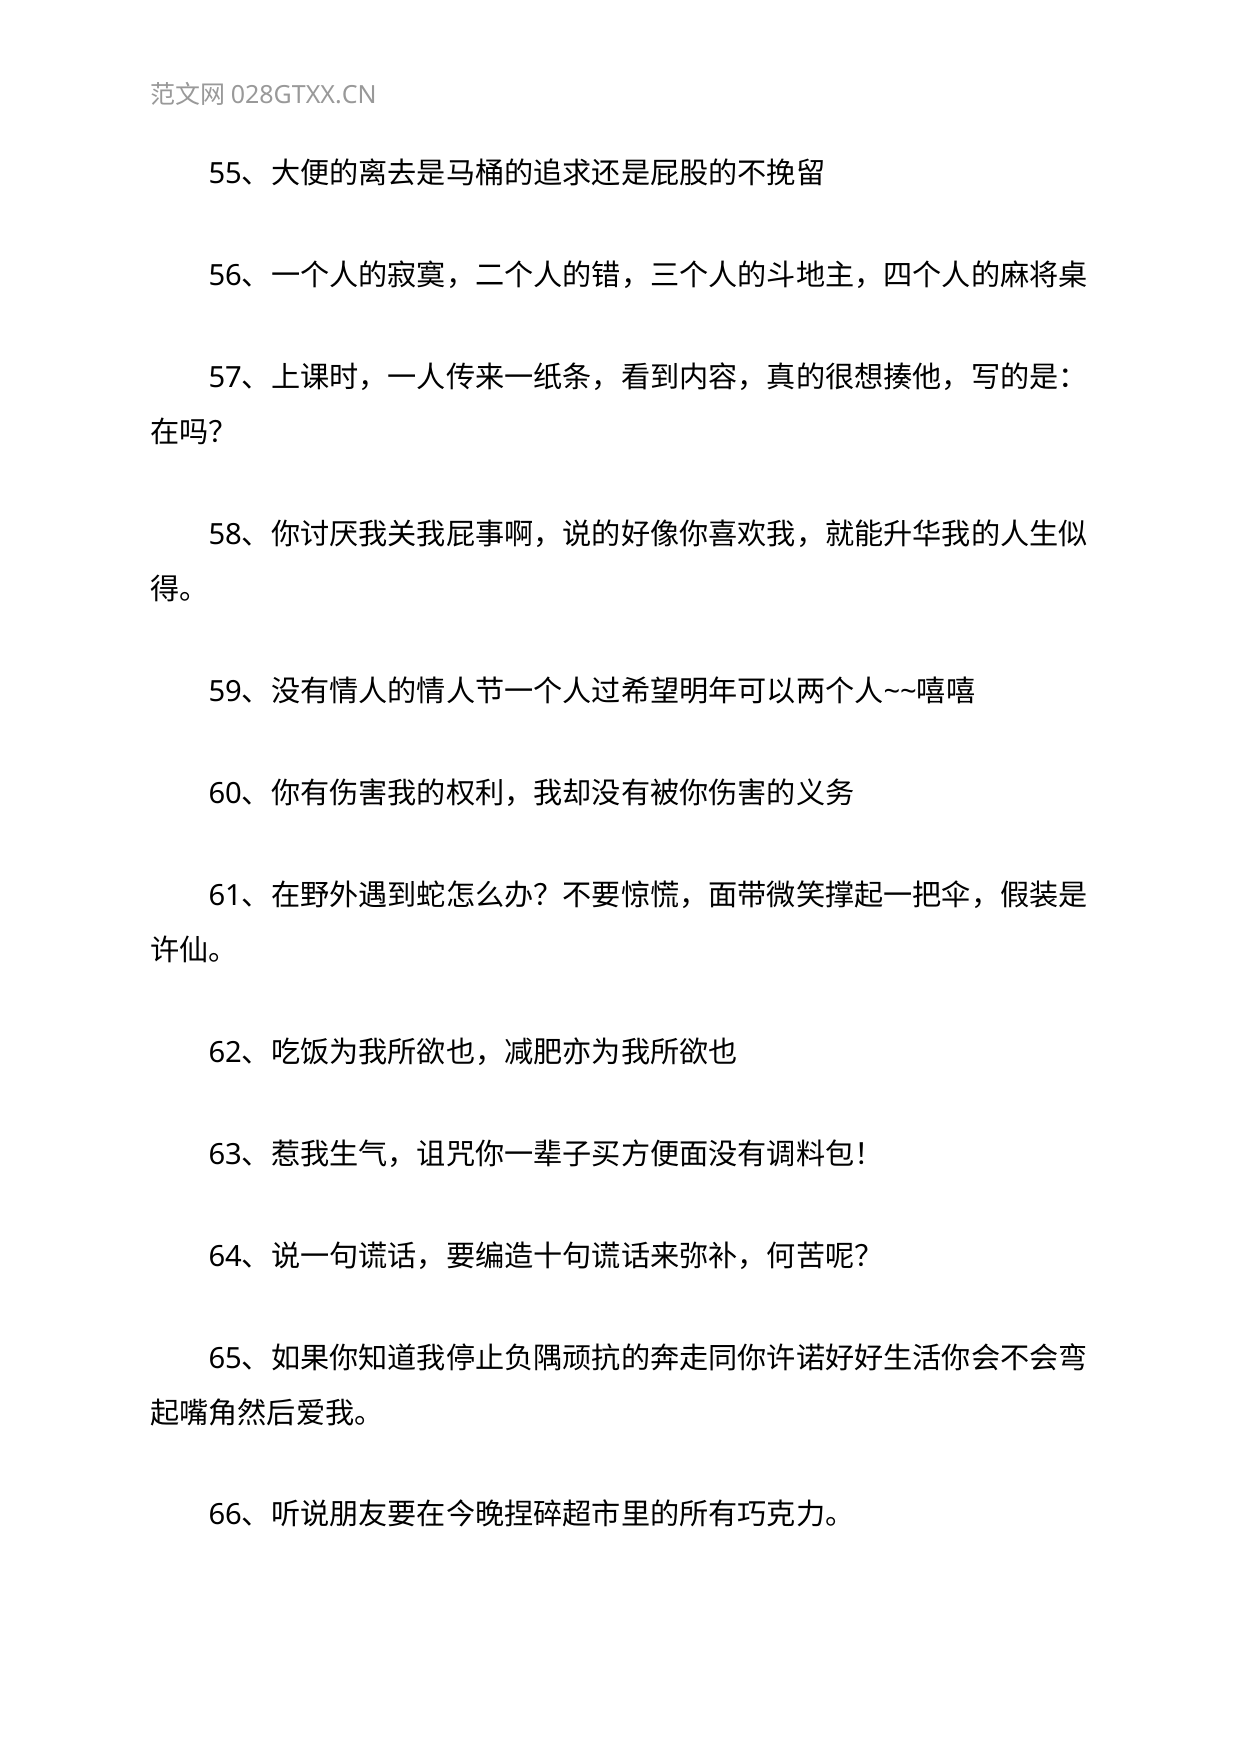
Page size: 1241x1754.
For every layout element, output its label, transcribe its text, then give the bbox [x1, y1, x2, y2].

text 60、你有伤害我的权利，我却没有被你伤害的义务 [150, 769, 1090, 812]
text 61、在野外遇到蛇怎么办？不要惊慌，面带微笑撑起一把伞，假装是许仙。 [150, 871, 1090, 969]
text 63、惹我生气，诅咒你一辈子买方便面没有调料包！ [150, 1130, 1090, 1173]
text 58、你讨厌我关我屁事啊，说的好像你喜欢我，就能升华我的人生似得。 [150, 511, 1090, 608]
text 64、说一句谎话，要编造十句谎话来弥补，何苦呢？ [150, 1232, 1090, 1274]
text 55、大便的离去是马桶的追求还是屁股的不挽留 [150, 150, 1090, 192]
text 57、上课时，一人传来一纸条，看到内容，真的很想揍他，写的是：在吗？ [150, 354, 1090, 451]
text 66、听说朋友要在今晚捏碎超市里的所有巧克力。 [150, 1491, 1090, 1533]
text 65、如果你知道我停止负隅顽抗的奔走同你许诺好好生活你会不会弯起嘴角然后爱我。 [150, 1334, 1090, 1431]
text 56、一个人的寂寞，二个人的错，三个人的斗地主，四个人的麻将桌 [150, 252, 1090, 294]
text 59、没有情人的情人节一个人过希望明年可以两个人~~嘻嘻 [150, 667, 1090, 710]
text 62、吃饭为我所欲也，减肥亦为我所欲也 [150, 1028, 1090, 1071]
